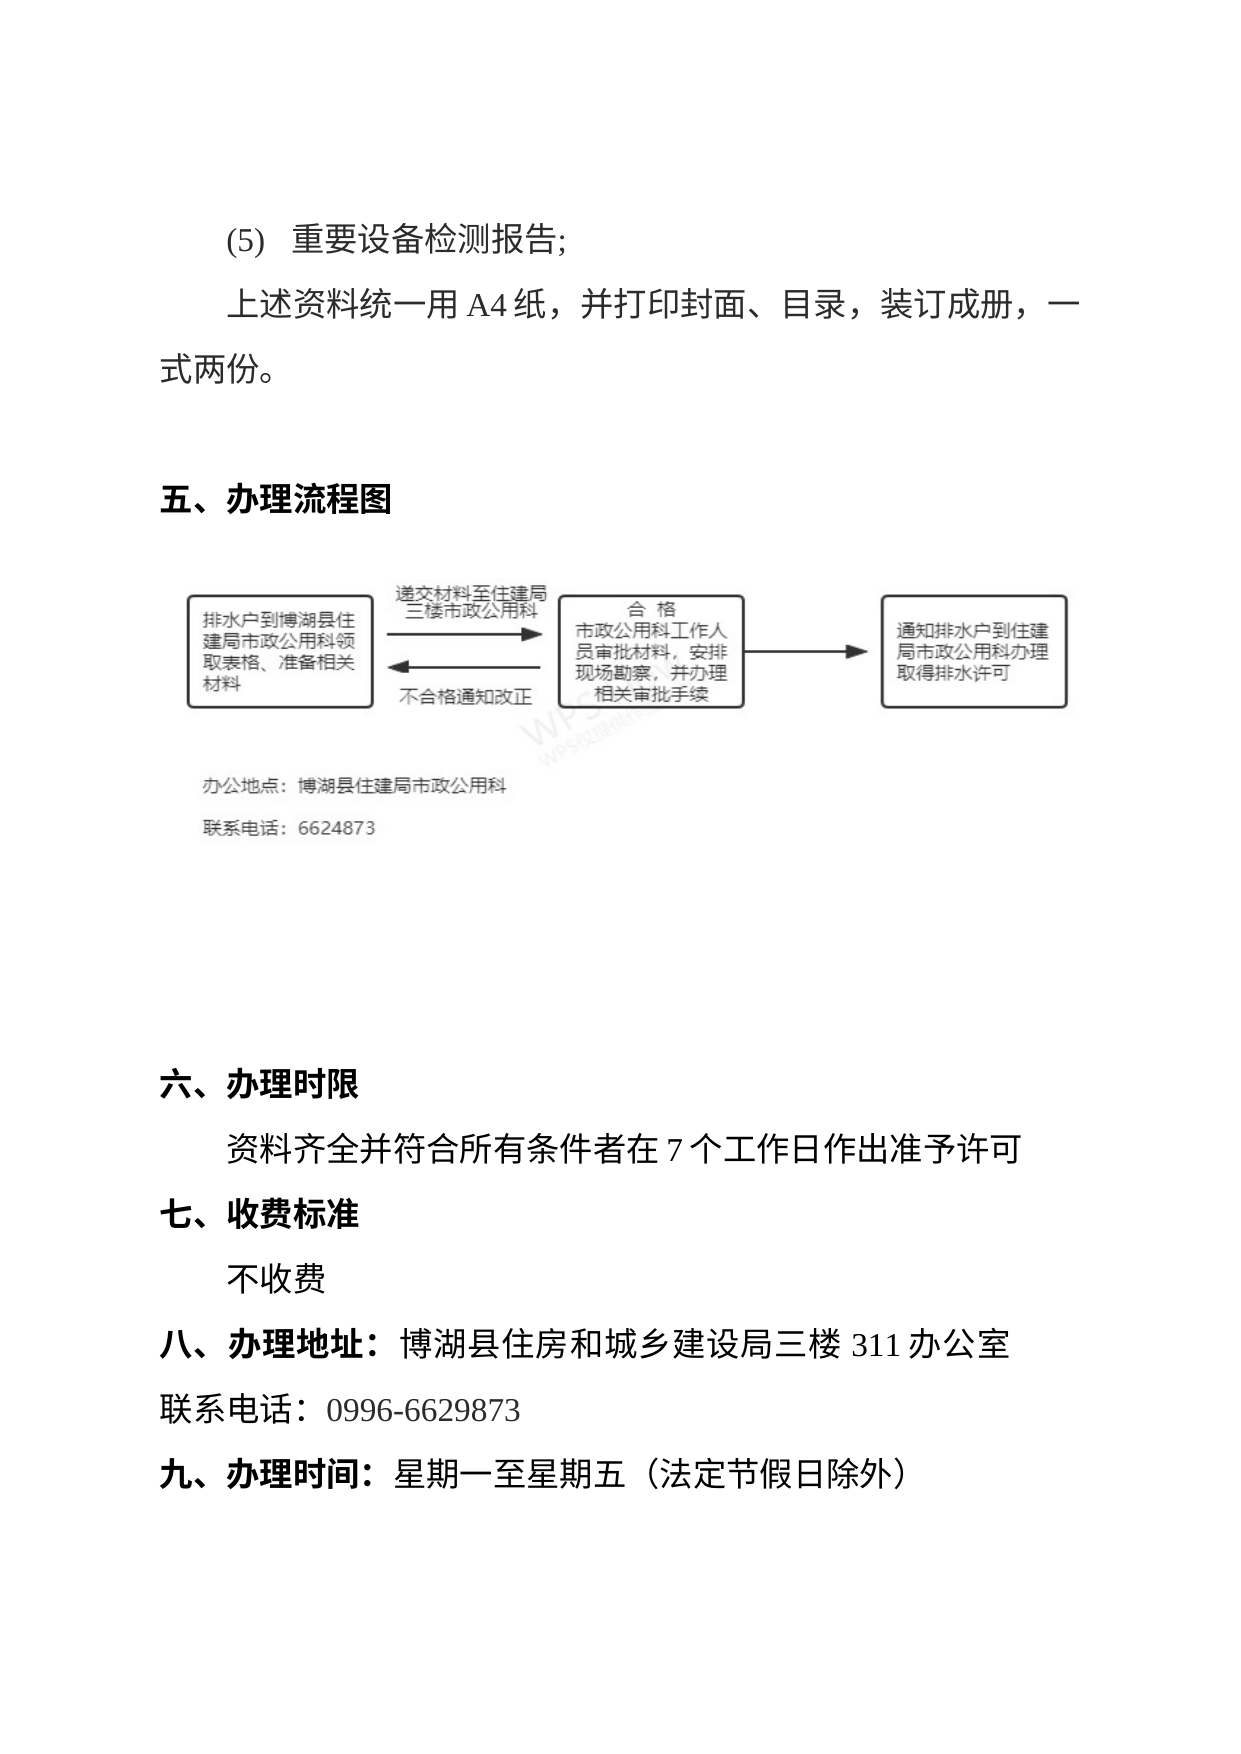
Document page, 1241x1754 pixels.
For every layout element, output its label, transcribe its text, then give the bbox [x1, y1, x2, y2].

text 不收费 [159, 1245, 1081, 1310]
text 资料齐全并符合所有条件者在7个工作日作出准予许可 [159, 1115, 1081, 1180]
text 上述资料统一用A4纸，并打印封面、目录，装订成册，一式两份。 [159, 270, 1081, 400]
list 五、办理流程图 [159, 465, 1081, 530]
text 六、办理时限 [159, 1050, 1081, 1115]
text 八、办理地址：博湖县住房和城乡建设局三楼311办公室 联系电话：0996-6629873 [159, 1310, 1081, 1440]
text 七、收费标准 [159, 1180, 1081, 1245]
list 重要设备检测报告; [159, 205, 1081, 270]
text 九、办理时间：星期一至星期五（法定节假日除外） [159, 1440, 1081, 1505]
picture [152, 547, 1103, 889]
